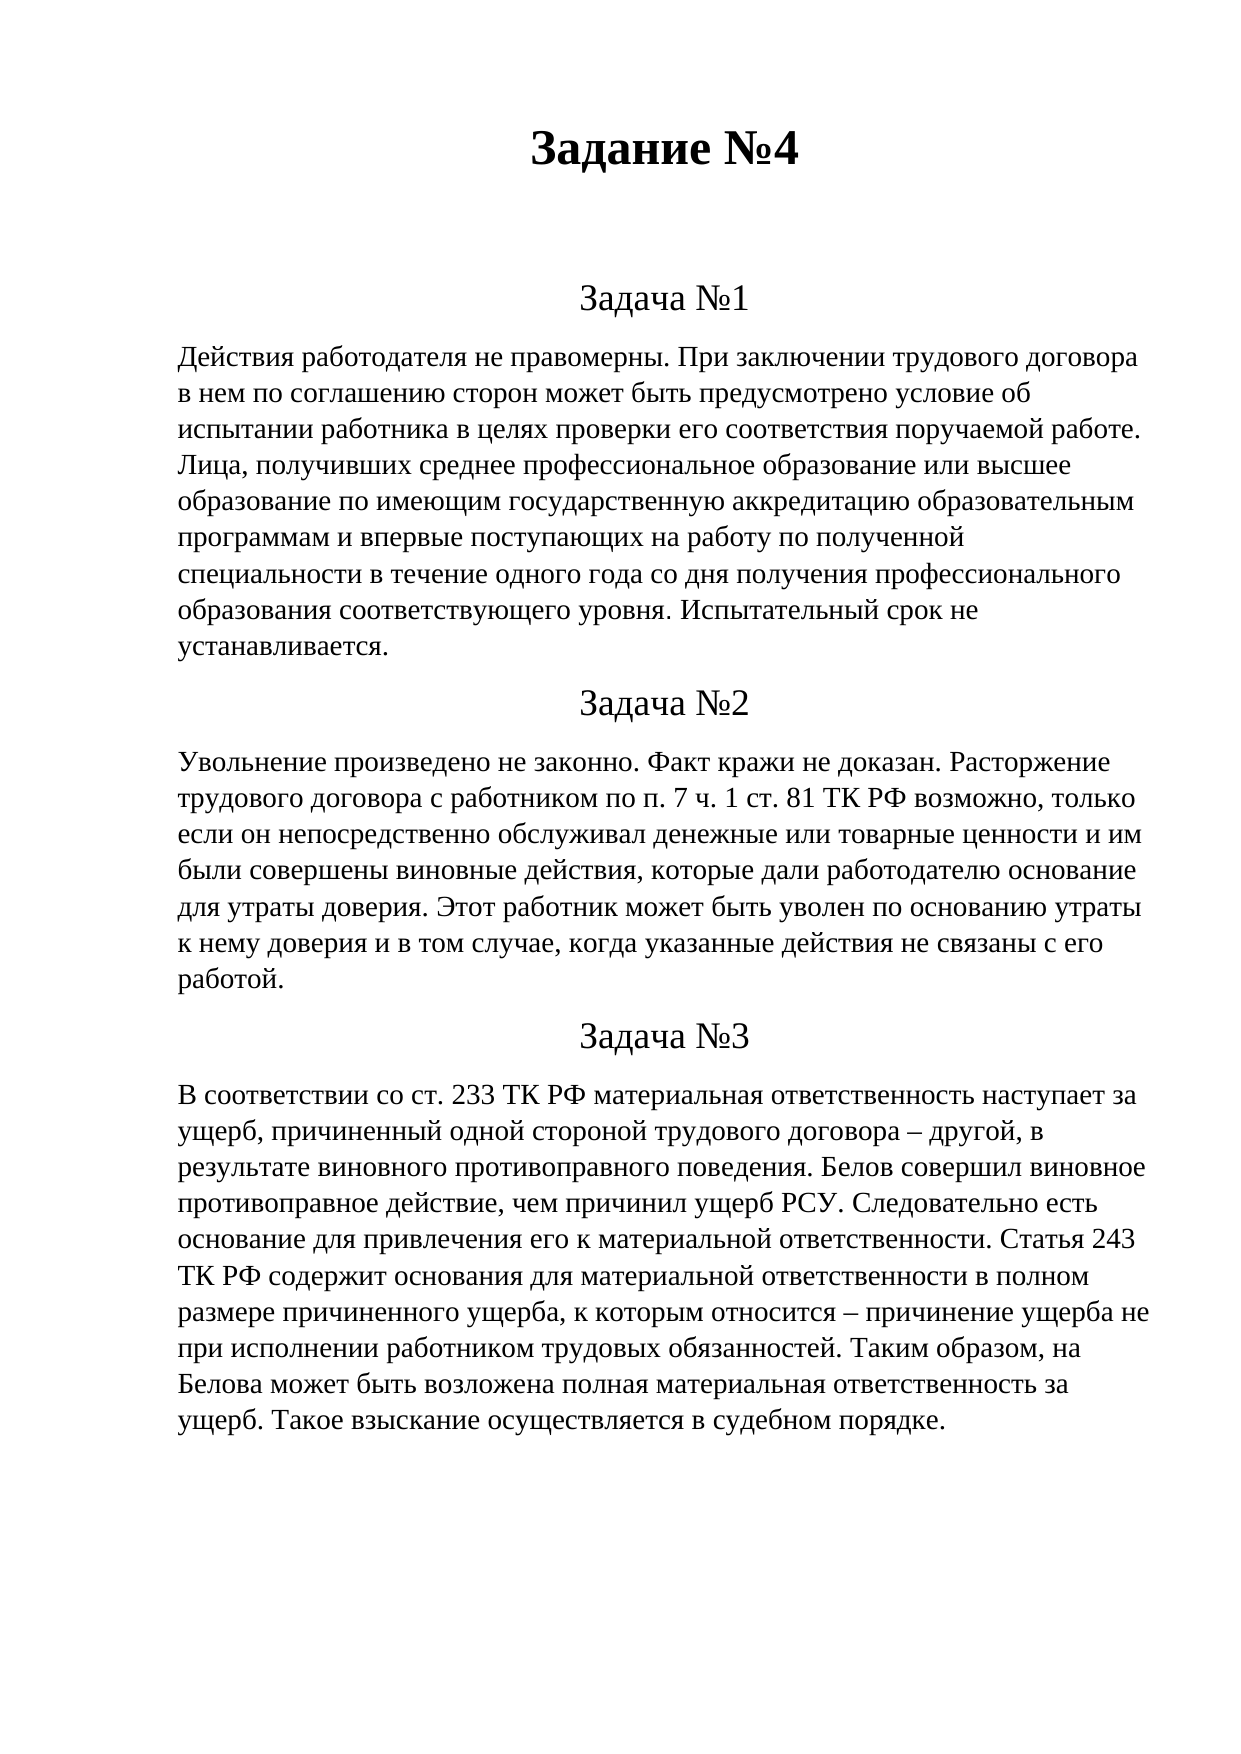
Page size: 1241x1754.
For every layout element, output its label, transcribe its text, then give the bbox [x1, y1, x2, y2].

text Задача №3 [177, 1014, 1152, 1057]
text Действия работодателя не правомерны. При заключении трудового договора в нем по соглашению сторон может быть предусмотрено условие об испытании работника в целях проверки его соответствия поручаемой работе. Лица, получивших среднее профессиональное образование или высшее образование по имеющим государственную аккредитацию образовательным программам и впервые поступающих на работу по полученной специальности в течение одного года со дня получения профессионального образования соответствующего уровня. Испытательный срок не устанавливается. [177, 339, 1152, 662]
text Увольнение произведено не законно. Факт кражи не доказан. Расторжение трудового договора с работником по п. 7 ч. 1 ст. 81 ТК РФ возможно, только если он непосредственно обслуживал денежные или товарные ценности и им были совершены виновные действия, которые дали работодателю основание для утраты доверия. Этот работник может быть уволен по основанию утраты к нему доверия и в том случае, когда указанные действия не связаны с его работой. [177, 744, 1152, 994]
text Задача №2 [177, 681, 1152, 724]
text Задача №1 [177, 276, 1152, 319]
text Задание №4 [177, 118, 1152, 176]
text В соответствии со ст. 233 ТК РФ материальная ответственность наступает за ущерб, причиненный одной стороной трудового договора – другой, в результате виновного противоправного поведения. Белов совершил виновное противоправное действие, чем причинил ущерб РСУ. Следовательно есть основание для привлечения его к материальной ответственности. Статья 243 ТК РФ содержит основания для материальной ответственности в полном размере причиненного ущерба, к которым относится – причинение ущерба не при исполнении работником трудовых обязанностей. Таким образом, на Белова может быть возложена полная материальная ответственность за ущерб. Такое взыскание осуществляется в судебном порядке. [177, 1077, 1152, 1436]
